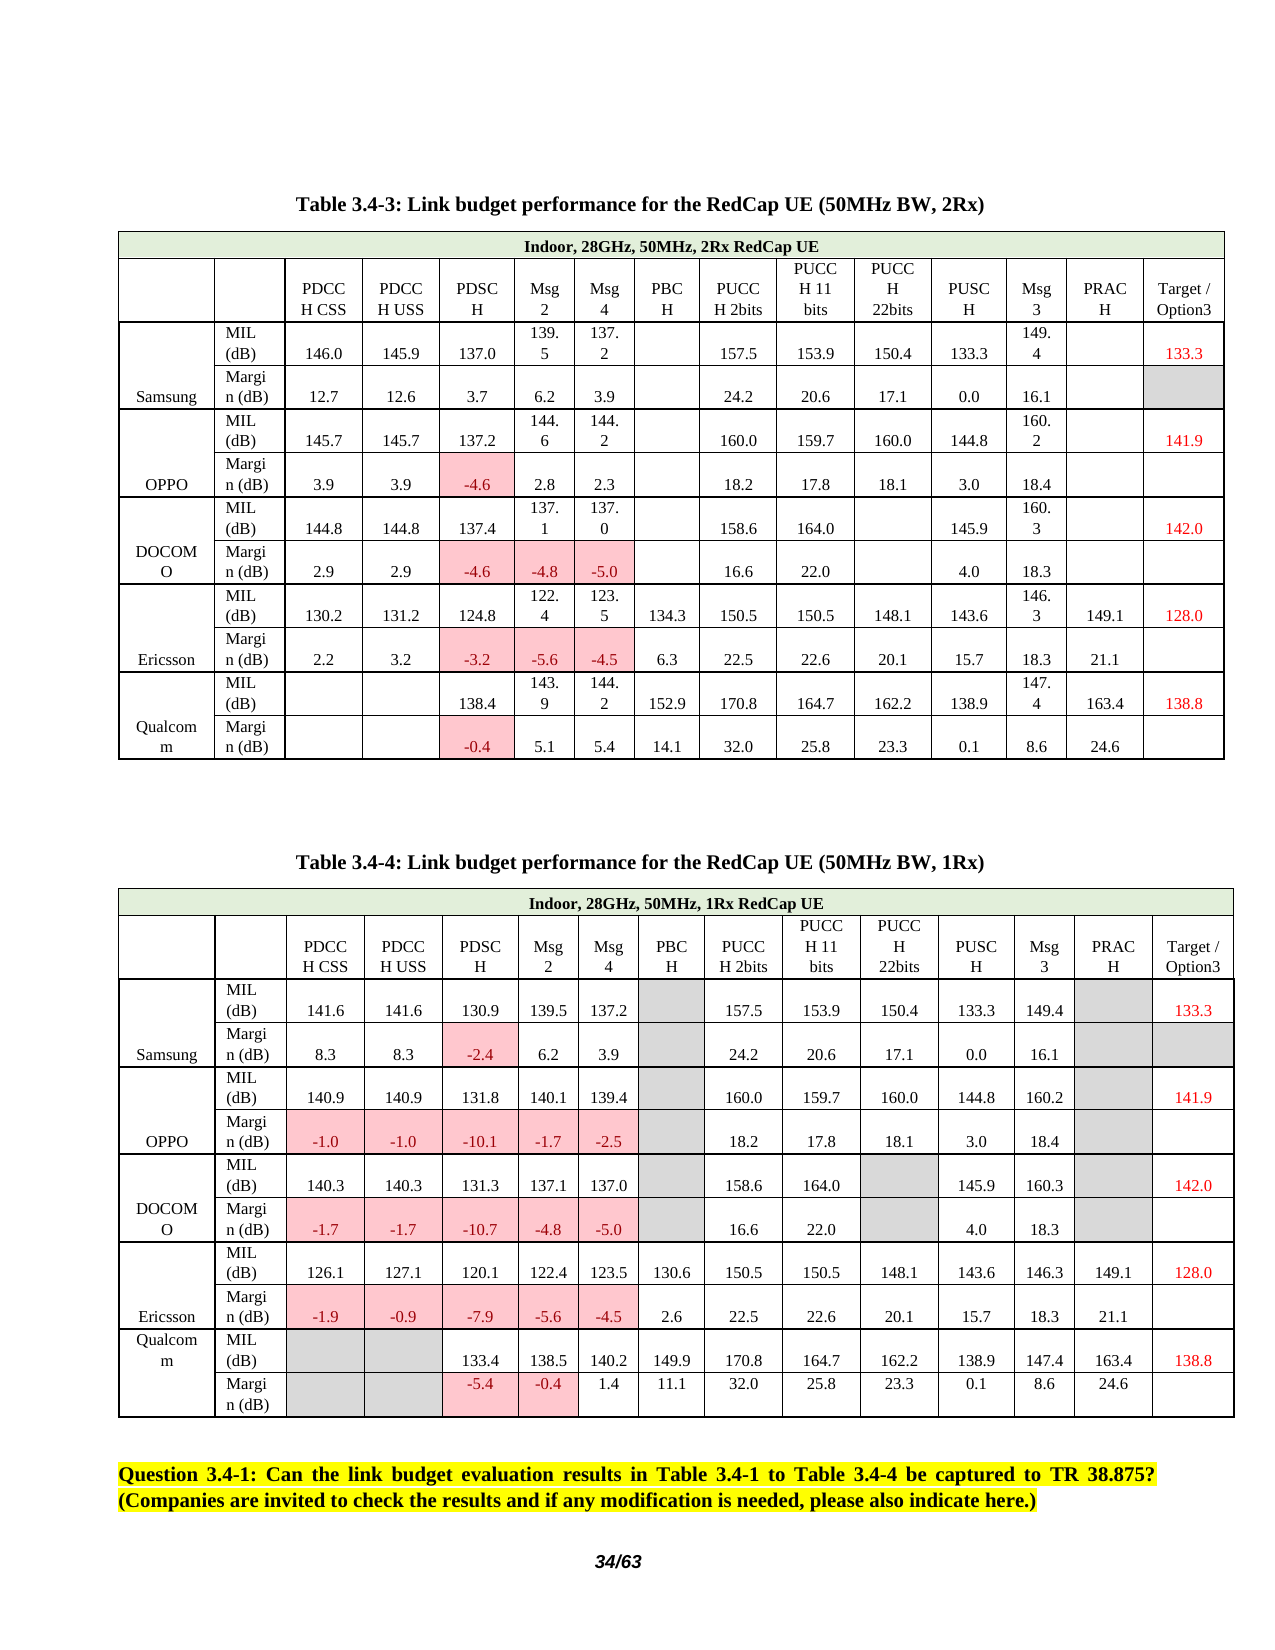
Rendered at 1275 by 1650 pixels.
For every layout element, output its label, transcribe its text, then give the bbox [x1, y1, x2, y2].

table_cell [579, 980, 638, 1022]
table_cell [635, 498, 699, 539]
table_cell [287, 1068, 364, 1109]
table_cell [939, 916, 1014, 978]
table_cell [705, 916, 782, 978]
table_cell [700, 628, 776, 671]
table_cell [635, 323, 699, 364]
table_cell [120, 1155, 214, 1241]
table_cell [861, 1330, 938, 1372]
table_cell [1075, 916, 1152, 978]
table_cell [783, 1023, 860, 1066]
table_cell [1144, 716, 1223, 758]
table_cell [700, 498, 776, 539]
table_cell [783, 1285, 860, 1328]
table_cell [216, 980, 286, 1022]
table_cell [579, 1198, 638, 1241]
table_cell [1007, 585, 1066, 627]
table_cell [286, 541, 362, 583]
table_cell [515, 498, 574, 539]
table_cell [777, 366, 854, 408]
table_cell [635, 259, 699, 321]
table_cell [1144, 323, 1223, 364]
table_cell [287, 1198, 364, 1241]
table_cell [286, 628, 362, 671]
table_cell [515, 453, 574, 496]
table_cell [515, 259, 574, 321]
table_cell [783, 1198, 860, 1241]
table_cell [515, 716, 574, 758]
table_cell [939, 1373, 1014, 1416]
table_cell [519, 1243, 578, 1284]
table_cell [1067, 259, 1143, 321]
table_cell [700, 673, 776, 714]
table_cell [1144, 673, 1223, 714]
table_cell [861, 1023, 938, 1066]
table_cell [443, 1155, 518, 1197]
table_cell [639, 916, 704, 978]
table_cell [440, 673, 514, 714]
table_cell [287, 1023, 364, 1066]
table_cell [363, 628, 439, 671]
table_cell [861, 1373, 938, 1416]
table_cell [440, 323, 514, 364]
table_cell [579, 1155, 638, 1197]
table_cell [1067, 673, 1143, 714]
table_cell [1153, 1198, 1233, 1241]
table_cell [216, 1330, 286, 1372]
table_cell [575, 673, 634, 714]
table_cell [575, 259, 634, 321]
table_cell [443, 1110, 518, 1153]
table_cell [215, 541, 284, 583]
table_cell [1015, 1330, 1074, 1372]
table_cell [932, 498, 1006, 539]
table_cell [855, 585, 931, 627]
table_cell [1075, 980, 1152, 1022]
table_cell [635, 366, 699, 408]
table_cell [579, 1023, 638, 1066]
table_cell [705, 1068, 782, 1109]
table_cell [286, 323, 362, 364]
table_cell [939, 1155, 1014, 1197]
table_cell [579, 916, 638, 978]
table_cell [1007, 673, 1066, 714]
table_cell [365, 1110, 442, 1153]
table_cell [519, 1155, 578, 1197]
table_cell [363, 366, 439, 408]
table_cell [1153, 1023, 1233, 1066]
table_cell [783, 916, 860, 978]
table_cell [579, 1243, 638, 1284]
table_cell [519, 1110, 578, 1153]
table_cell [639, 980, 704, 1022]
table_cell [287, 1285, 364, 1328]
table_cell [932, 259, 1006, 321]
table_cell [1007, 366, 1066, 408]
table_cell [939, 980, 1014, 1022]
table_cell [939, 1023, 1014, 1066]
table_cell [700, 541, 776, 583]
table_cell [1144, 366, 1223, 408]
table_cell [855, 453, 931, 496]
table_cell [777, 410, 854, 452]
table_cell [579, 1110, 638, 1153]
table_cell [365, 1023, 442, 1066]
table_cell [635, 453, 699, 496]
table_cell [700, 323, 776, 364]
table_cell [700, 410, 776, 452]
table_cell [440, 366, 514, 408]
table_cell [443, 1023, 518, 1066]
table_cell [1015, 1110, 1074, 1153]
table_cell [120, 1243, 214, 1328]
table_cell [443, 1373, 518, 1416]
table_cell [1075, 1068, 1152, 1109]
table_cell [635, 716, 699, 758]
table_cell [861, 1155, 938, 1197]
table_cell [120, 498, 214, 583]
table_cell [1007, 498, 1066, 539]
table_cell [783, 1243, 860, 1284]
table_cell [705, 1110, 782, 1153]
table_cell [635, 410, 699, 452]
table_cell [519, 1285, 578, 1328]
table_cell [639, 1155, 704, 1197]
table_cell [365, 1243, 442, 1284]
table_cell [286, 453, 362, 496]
text Table 3.4-3: Link budget performance for the RedCap UE (50MHz BW, 2Rx) [118, 192, 1157, 216]
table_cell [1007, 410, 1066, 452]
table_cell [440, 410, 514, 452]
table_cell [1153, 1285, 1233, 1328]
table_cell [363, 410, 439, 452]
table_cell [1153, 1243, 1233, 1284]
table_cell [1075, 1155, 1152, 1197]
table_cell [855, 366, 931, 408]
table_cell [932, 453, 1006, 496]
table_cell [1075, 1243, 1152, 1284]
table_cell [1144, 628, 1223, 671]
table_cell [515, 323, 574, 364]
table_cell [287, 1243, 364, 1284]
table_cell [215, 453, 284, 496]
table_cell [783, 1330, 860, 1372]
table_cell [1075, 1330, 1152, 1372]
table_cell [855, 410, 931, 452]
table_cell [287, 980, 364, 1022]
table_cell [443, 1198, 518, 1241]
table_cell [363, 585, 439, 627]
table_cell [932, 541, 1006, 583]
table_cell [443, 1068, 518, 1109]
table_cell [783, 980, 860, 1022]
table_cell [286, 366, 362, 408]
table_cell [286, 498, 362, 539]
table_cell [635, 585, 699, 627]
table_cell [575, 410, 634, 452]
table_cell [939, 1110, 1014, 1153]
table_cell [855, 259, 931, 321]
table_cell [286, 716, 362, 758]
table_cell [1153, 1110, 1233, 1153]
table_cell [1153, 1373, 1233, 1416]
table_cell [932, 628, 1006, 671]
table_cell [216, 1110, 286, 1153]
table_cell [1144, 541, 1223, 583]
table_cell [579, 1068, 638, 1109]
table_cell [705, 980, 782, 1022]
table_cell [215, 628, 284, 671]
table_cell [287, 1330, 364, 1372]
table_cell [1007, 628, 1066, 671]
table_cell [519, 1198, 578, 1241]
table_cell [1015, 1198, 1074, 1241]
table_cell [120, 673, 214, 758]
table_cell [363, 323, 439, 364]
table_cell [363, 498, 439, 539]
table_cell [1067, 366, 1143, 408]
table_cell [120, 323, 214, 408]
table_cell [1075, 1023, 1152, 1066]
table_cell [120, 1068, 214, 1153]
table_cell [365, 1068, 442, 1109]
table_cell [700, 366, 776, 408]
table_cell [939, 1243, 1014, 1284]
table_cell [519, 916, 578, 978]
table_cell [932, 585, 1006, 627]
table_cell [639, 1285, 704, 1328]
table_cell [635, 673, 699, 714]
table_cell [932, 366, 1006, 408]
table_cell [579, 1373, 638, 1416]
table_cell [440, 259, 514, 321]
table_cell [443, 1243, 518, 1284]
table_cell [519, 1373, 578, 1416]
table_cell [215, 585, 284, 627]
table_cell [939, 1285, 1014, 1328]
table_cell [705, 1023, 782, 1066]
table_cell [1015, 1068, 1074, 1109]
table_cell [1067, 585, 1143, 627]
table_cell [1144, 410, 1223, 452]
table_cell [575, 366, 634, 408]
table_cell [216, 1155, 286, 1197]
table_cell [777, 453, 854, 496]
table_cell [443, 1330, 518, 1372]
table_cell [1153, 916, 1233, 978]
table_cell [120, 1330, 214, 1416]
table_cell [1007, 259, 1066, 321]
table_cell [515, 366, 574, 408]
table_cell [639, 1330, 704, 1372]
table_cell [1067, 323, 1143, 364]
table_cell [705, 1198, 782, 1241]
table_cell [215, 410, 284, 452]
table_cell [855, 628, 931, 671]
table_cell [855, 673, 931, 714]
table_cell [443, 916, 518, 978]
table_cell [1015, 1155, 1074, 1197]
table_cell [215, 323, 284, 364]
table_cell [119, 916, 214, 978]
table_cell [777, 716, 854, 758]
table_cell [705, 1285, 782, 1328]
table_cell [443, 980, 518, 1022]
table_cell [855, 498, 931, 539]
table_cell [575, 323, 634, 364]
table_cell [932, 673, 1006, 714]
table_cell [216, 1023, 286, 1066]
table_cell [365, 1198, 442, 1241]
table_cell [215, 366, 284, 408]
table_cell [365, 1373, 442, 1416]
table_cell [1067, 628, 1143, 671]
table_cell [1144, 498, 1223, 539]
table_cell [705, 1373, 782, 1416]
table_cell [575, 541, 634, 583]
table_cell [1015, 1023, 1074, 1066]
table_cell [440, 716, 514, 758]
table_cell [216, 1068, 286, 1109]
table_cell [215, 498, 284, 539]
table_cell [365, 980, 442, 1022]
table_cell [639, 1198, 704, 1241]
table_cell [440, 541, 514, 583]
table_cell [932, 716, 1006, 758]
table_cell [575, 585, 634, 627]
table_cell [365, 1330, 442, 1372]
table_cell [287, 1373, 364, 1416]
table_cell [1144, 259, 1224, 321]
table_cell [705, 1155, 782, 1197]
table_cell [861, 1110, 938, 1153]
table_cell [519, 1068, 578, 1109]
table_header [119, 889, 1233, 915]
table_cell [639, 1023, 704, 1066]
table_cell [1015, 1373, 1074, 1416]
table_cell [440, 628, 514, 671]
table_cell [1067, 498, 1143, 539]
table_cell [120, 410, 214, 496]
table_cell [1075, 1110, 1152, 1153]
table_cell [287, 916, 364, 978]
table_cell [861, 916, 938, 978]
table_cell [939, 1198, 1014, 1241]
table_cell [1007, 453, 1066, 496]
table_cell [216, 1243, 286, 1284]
text Question 3.4-1: Can the link budget evaluation results in Table 3.4-1 to Table 3.4-4 be captured to TR 38.875? (Companies are invited to check the results and if any modification is needed, please also indicate here.) [118, 1486, 1157, 1512]
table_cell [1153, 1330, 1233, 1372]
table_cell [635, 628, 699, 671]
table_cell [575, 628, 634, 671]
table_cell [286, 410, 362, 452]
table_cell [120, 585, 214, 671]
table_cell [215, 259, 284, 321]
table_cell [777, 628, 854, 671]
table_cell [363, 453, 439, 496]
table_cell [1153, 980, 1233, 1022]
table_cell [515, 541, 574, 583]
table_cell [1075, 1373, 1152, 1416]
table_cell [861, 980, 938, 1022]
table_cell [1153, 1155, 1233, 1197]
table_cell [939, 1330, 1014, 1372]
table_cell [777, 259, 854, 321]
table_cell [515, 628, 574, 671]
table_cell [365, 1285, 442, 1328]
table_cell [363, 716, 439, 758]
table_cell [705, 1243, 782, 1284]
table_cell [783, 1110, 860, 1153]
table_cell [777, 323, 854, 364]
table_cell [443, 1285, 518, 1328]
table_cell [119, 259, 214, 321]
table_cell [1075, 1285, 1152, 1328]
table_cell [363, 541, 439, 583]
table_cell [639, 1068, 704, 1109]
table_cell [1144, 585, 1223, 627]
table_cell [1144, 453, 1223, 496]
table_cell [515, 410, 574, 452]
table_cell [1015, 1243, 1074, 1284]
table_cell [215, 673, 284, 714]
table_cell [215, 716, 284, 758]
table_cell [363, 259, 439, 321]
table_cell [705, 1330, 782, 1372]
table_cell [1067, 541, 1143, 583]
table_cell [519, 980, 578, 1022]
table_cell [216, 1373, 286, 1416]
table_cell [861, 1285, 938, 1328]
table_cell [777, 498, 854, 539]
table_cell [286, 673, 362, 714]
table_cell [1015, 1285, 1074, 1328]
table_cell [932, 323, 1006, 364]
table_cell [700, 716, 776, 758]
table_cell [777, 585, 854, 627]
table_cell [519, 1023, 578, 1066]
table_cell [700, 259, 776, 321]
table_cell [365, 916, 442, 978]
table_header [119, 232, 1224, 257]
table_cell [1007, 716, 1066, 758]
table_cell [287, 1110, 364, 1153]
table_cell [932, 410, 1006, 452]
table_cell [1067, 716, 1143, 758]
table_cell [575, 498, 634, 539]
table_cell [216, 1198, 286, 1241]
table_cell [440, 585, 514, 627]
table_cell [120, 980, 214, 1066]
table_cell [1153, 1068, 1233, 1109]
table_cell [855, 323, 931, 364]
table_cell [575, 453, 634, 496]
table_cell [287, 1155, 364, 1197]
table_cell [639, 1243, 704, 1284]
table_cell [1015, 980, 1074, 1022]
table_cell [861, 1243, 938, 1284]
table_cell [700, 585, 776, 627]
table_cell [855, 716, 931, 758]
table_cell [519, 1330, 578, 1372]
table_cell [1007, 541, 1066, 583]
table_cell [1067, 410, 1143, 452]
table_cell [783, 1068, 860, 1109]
text Table 3.4-4: Link budget performance for the RedCap UE (50MHz BW, 1Rx) [118, 850, 1157, 874]
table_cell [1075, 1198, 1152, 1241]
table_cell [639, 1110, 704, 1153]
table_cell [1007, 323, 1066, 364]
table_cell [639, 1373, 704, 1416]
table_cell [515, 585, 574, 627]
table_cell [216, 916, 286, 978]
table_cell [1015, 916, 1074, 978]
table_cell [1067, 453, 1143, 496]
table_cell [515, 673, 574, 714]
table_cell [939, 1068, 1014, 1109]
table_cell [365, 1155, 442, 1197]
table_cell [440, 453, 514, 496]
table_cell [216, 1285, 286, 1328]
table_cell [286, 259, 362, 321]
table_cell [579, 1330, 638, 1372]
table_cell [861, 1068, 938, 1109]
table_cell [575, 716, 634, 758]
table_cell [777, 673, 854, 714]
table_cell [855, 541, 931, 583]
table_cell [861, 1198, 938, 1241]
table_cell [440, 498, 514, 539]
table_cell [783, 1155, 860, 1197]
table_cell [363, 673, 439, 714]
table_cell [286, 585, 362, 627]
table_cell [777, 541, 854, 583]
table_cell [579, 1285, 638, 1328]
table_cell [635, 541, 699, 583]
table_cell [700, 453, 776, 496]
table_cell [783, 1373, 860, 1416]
